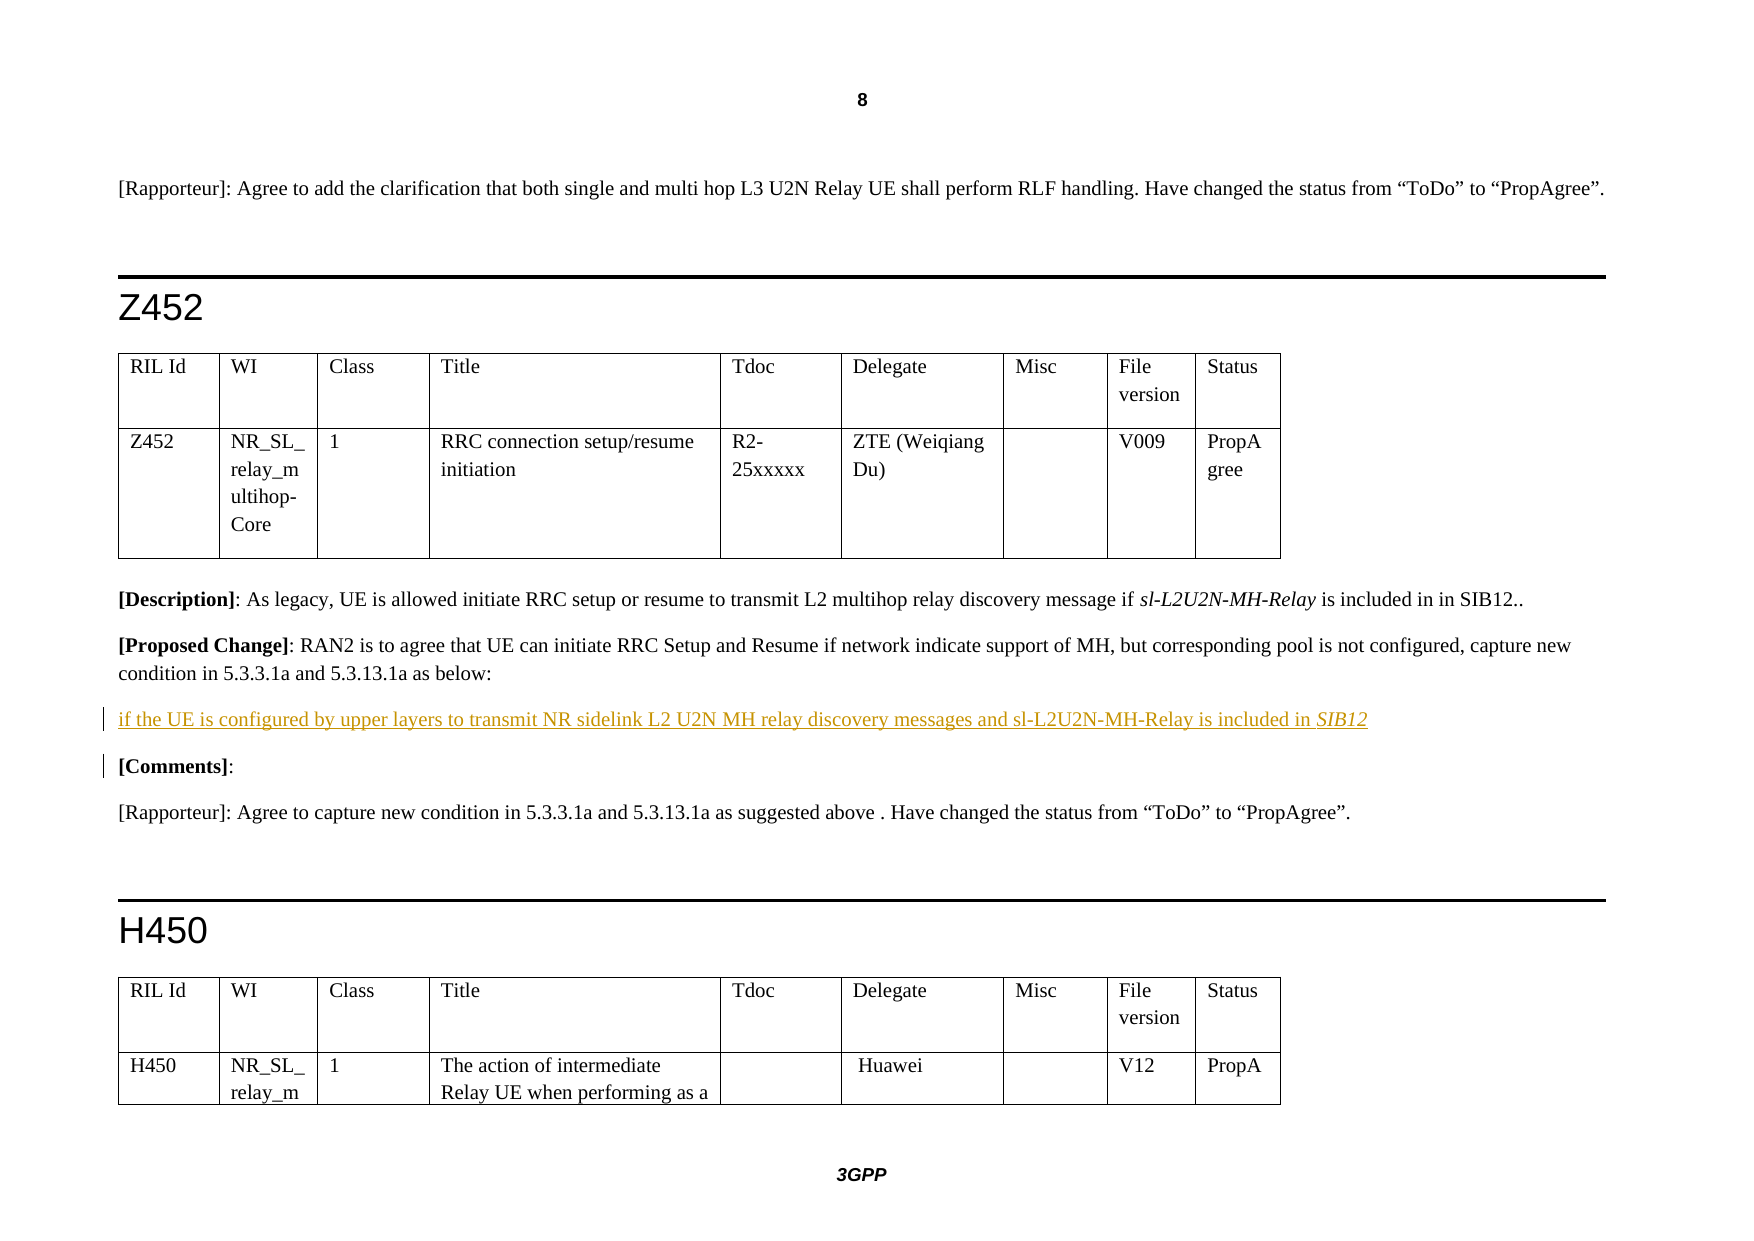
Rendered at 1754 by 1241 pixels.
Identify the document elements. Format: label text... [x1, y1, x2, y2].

table_header File version [1108, 354, 1195, 428]
table_header WI [220, 354, 317, 428]
table_header Tdoc [721, 354, 841, 428]
text [Comments]: [118, 753, 1606, 778]
table_cell NR_SL_relay_multihop-Core [220, 429, 317, 558]
table_header Class [318, 354, 429, 428]
text [Description]: As legacy, UE is allowed initiate RRC setup or resume to transmit L2 multihop relay discovery message if sl-L2U2N-MH-Relay is included in in SIB12.. [118, 559, 1606, 611]
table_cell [220, 1053, 317, 1104]
table_cell 1 [318, 1053, 429, 1104]
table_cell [430, 1053, 720, 1104]
text [Proposed Change]: RAN2 is to agree that UE can initiate RRC Setup and Resume if network indicate support of MH, but corresponding pool is not configured, capture new condition in 5.3.3.1a and 5.3.13.1a as below: [118, 633, 1606, 685]
text [Rapporteur]: Agree to capture new condition in 5.3.3.1a and 5.3.13.1a as suggested above . Have changed the status from “ToDo” to “PropAgree”. [118, 800, 1606, 824]
table_cell V12 [1108, 1053, 1195, 1104]
table_header Title [430, 978, 720, 1052]
table_header WI [220, 978, 317, 1052]
table_header RIL Id [119, 978, 219, 1052]
table_header Status [1196, 978, 1280, 1052]
table_cell [721, 1053, 841, 1104]
table_header Title [430, 354, 720, 428]
table_header Tdoc [721, 978, 841, 1052]
table_header Class [318, 978, 429, 1052]
text [Rapporteur]: Agree to add the clarification that both single and multi hop L3 U2N Relay UE shall perform RLF handling. Have changed the status from “ToDo” to “PropAgree”. [118, 176, 1606, 200]
table_cell PropAgree [1196, 1053, 1280, 1104]
table_cell R2-25xxxxx [721, 429, 841, 558]
table_header File version [1108, 978, 1195, 1052]
table_cell [1004, 1053, 1107, 1104]
table_header Misc [1004, 354, 1107, 428]
table_cell PropAgree [1196, 429, 1280, 558]
table_cell H450 [119, 1053, 219, 1104]
table_cell RRC connection setup/resume initiation [430, 429, 720, 558]
table_header Delegate [842, 978, 1003, 1052]
subtitle H450 [118, 902, 1606, 951]
table_cell 1 [318, 429, 429, 558]
table_header Delegate [842, 354, 1003, 428]
subtitle Z452 [118, 279, 1606, 328]
table_header RIL Id [119, 354, 219, 428]
table_cell V009 [1108, 429, 1195, 558]
table_header Status [1196, 354, 1280, 428]
table_header Misc [1004, 978, 1107, 1052]
table_cell Z452 [119, 429, 219, 558]
table_cell ZTE (Weiqiang Du) [842, 429, 1003, 558]
table_cell [1004, 429, 1107, 558]
table_cell Huawei (Jagdeep) [842, 1053, 1003, 1104]
